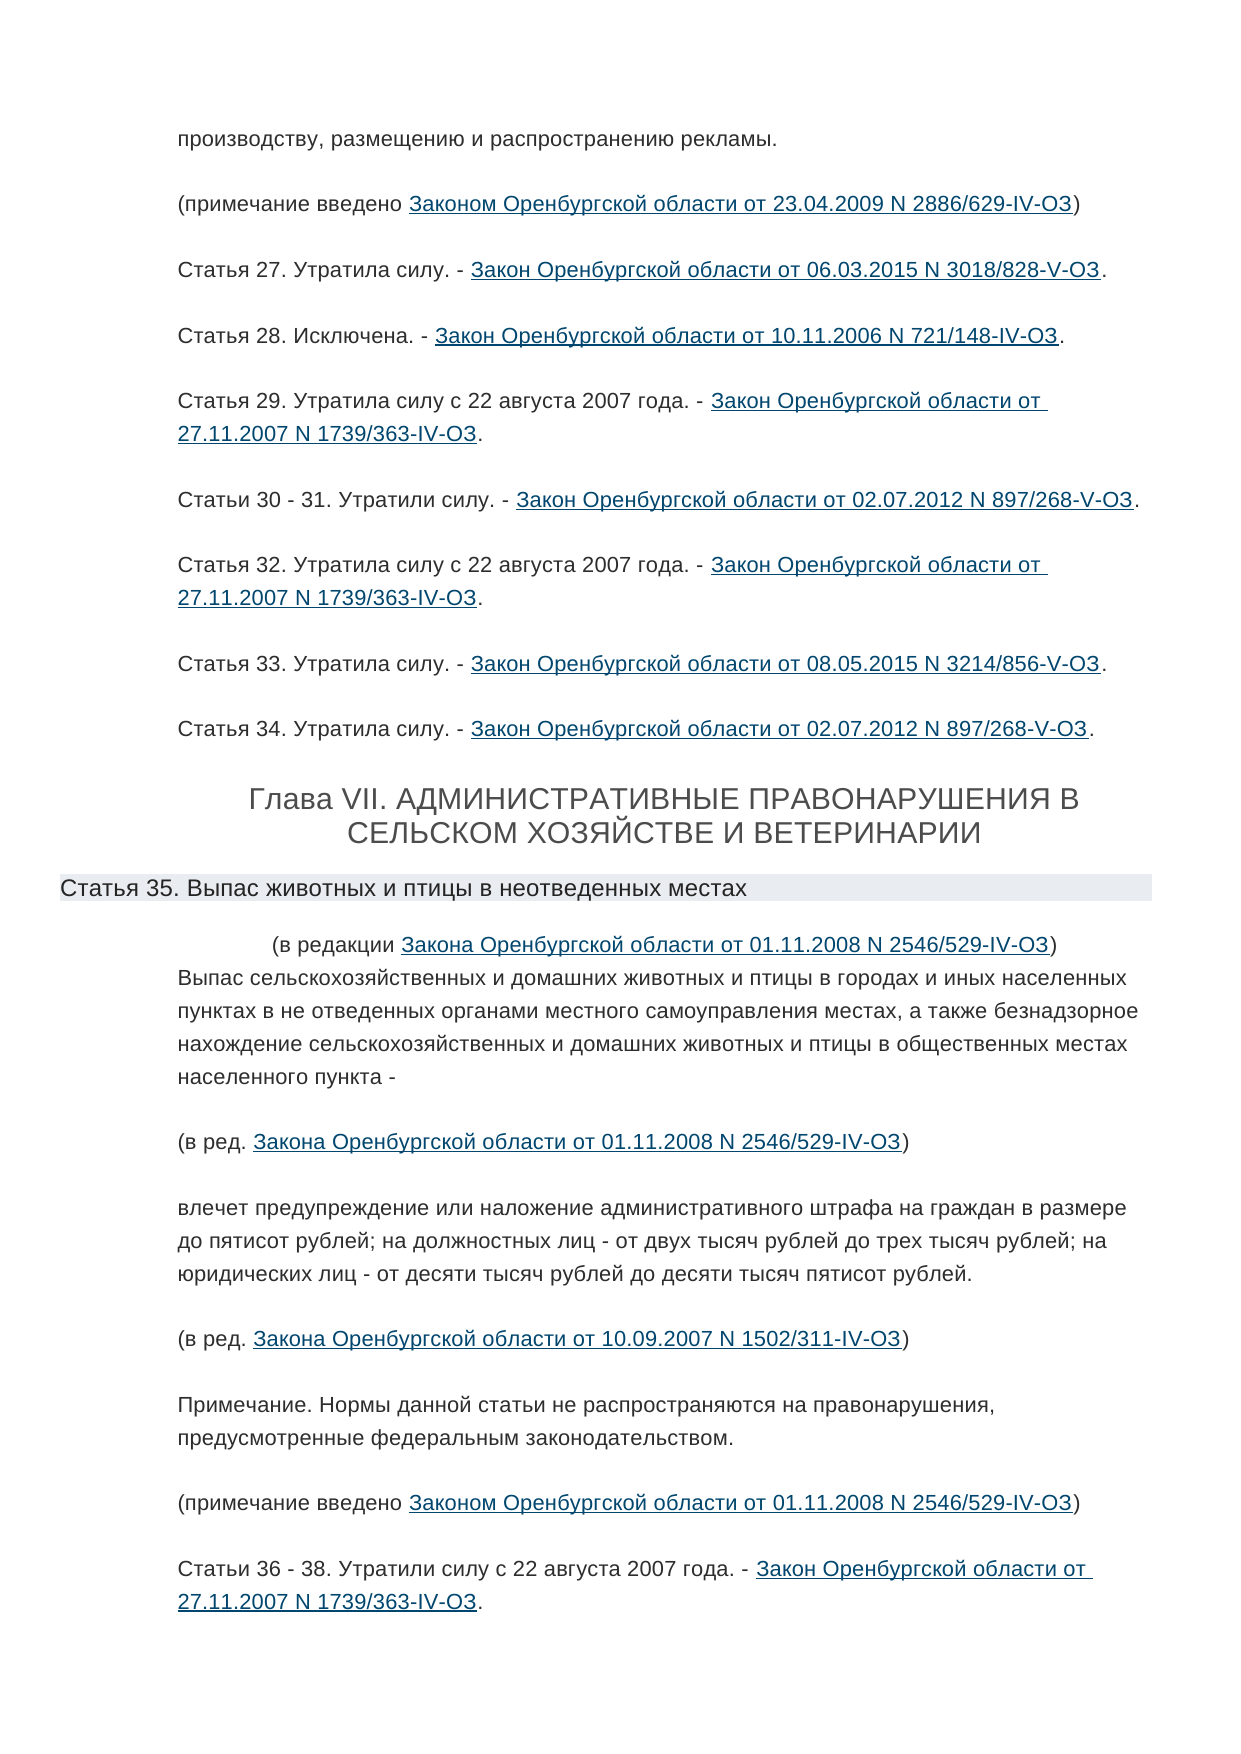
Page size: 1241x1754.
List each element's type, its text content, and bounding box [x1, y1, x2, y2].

text Выпас сельскохозяйственных и домашних животных и птицы в городах и иных населенных пунктах в не отведенных органами местного самоуправления местах, а также безнадзорное нахождение сельскохозяйственных и домашних животных и птицы в общественных местах населенного пункта - (в ред. Закона Оренбургской области от 01.11.2008 N 2546/529-IV-ОЗ) влечет предупреждение или наложение административного штрафа на граждан в размере до пятисот рублей; на должностных лиц - от двух тысяч рублей до трех тысяч рублей; на юридических лиц - от десяти тысяч рублей до десяти тысяч пятисот рублей. (в ред. Закона Оренбургской области от 10.09.2007 N 1502/311-IV-ОЗ) Примечание. Нормы данной статьи не распространяются на правонарушения, предусмотренные федеральным законодательством. (примечание введено Законом Оренбургской области от 01.11.2008 N 2546/529-IV-ОЗ) Статьи 36 - 38. Утратили силу с 22 августа 2007 года. - Закон Оренбургской области от 27.11.2007 N 1739/363-IV-ОЗ. [177, 957, 1152, 1614]
subtitle Глава VII. АДМИНИСТРАТИВНЫЕ ПРАВОНАРУШЕНИЯ В СЕЛЬСКОМ ХОЗЯЙСТВЕ И ВЕТЕРИНАРИИ [177, 781, 1152, 850]
subtitle Статья 35. Выпас животных и птицы в неотведенных местах [60, 874, 1152, 901]
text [177, 118, 1152, 742]
text (в редакции Закона Оренбургской области от 01.11.2008 N 2546/529-IV-ОЗ) [177, 925, 1152, 957]
